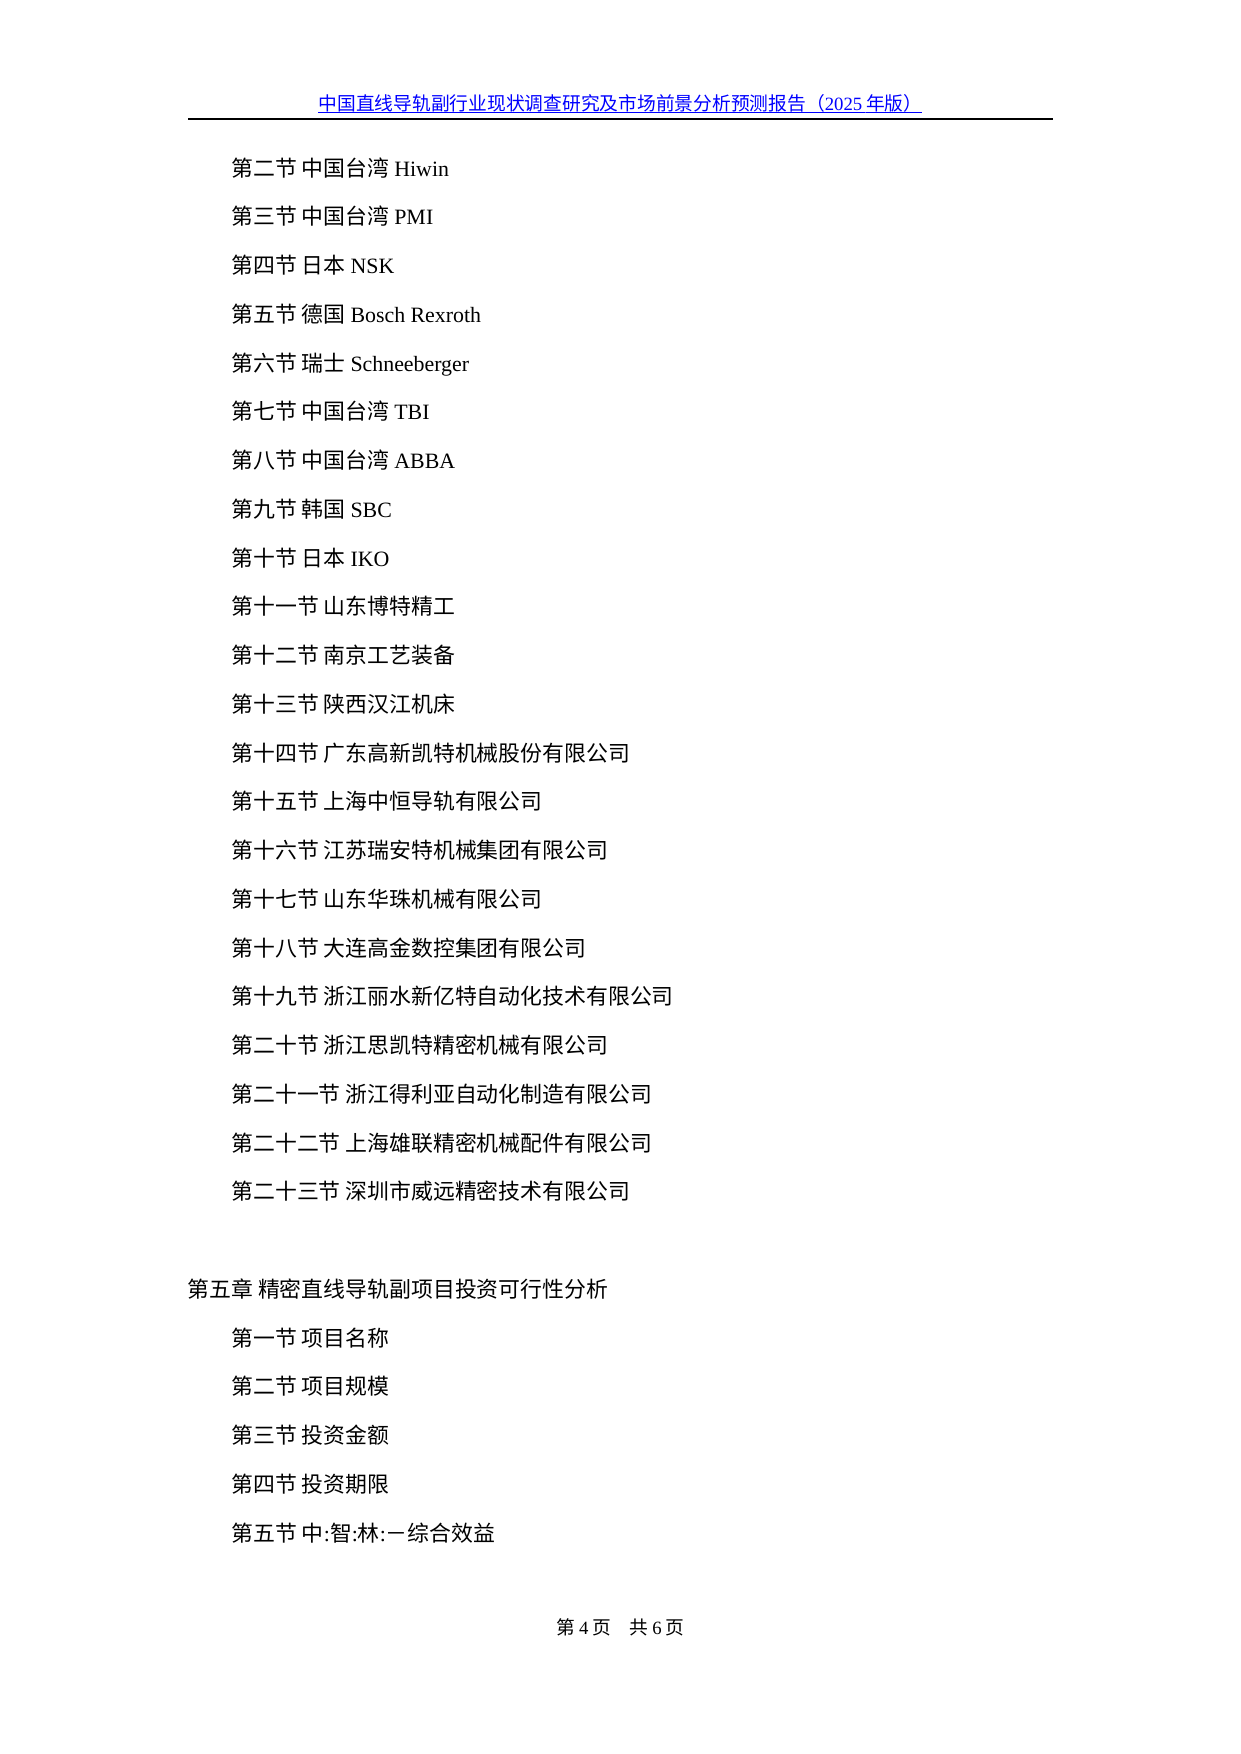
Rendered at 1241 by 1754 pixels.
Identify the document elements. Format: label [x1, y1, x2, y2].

text [187, 150, 1053, 1548]
